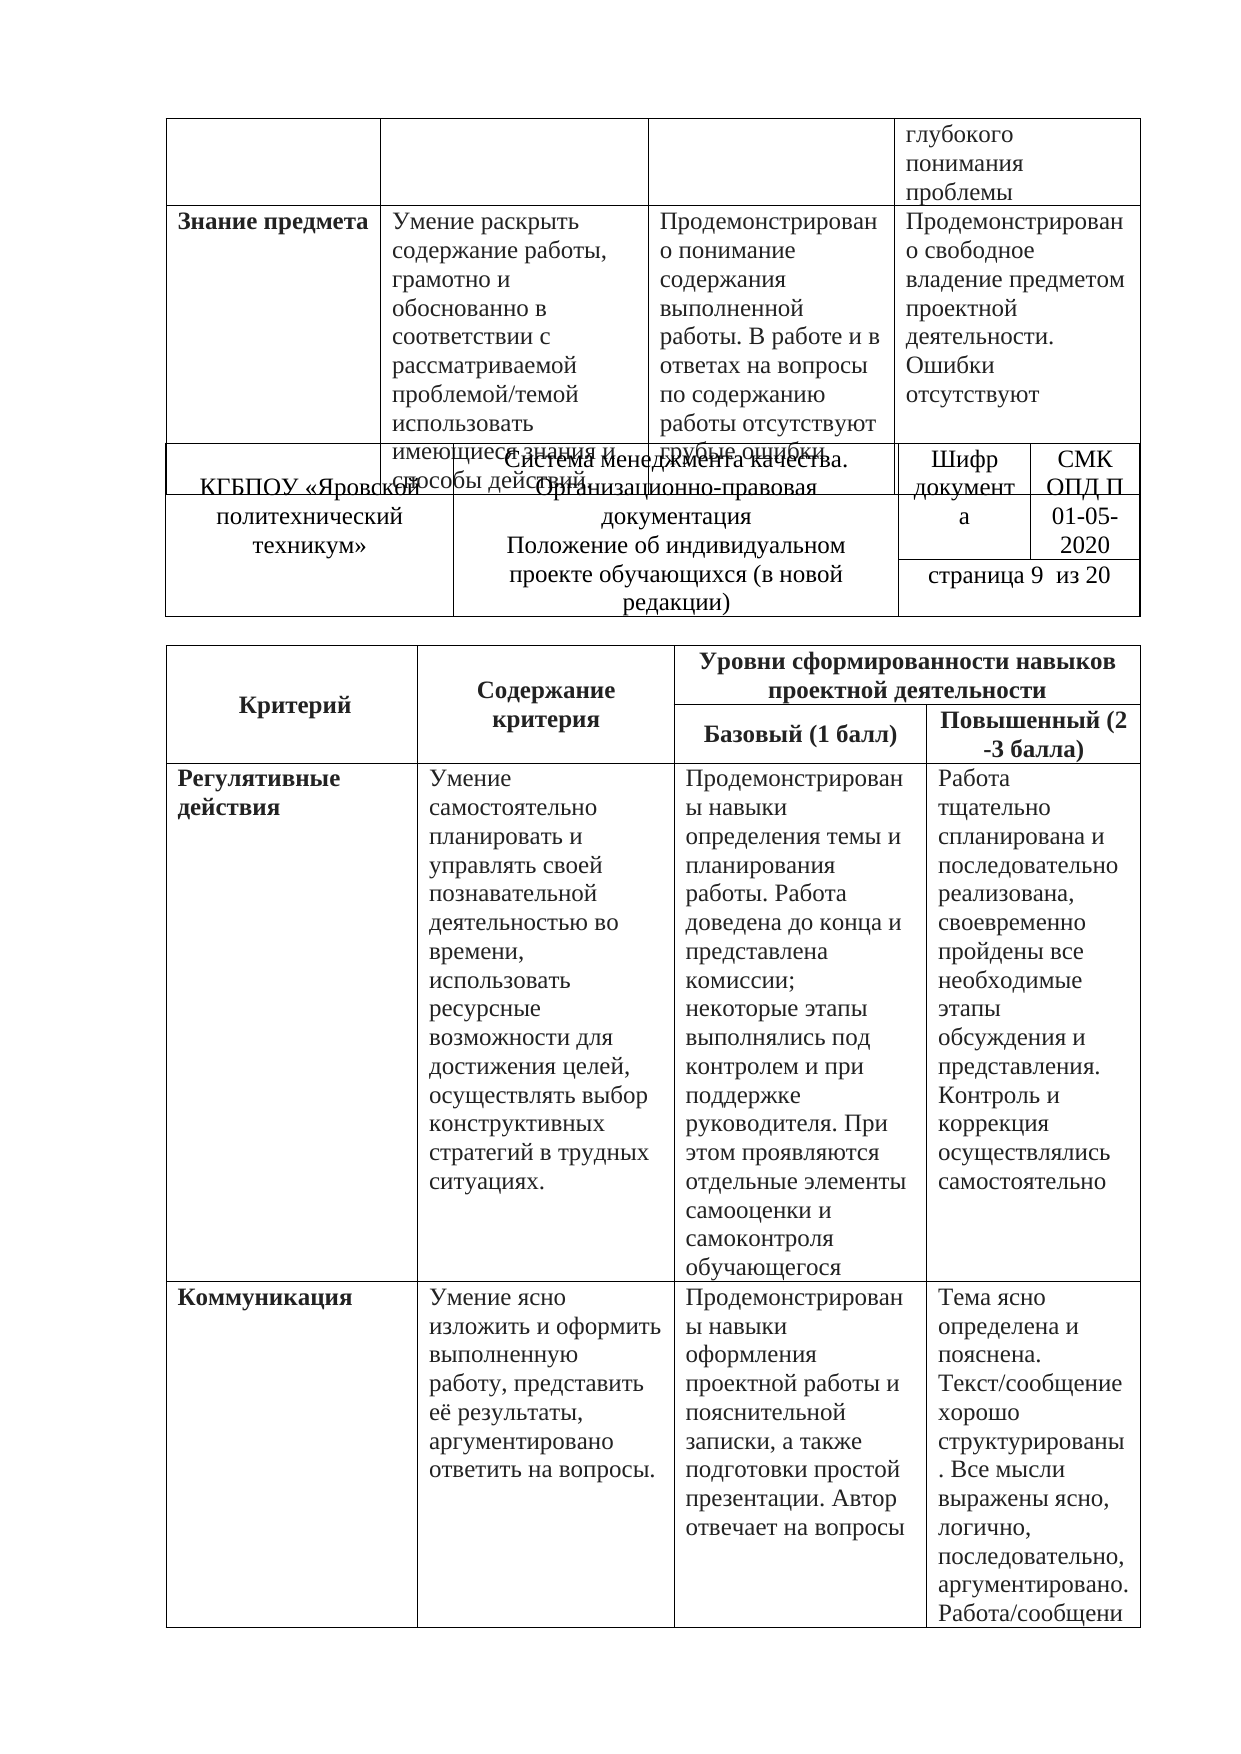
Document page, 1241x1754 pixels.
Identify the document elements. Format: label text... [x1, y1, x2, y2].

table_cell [675, 1282, 926, 1627]
table_cell Базовый (1 балл) [675, 705, 926, 762]
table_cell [381, 119, 648, 205]
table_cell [418, 1282, 674, 1627]
table_cell Регулятивные действия [167, 764, 417, 1281]
table_cell Продемонстрировано свободное владение предметом проектной деятельности. Ошибки отсутствуют [895, 206, 1140, 443]
table_header Шифр документа [899, 444, 1030, 559]
table_cell Умение самостоятельно планировать и управлять своей познавательной деятельностью во времени, использовать ресурсные возможности для достижения целей, осуществлять выбор конструктивных стратегий в трудных ситуациях. [418, 764, 674, 1281]
table_header КГБПОУ «Яровской политехнический техникум» [166, 444, 453, 616]
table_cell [167, 119, 380, 205]
table_cell Повышенный (2-3 балла) [927, 705, 1140, 762]
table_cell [649, 119, 894, 205]
table_cell Продемонстрировано понимание содержания выполненной работы. В работе и в ответах на вопросы по содержанию работы отсутствуют грубые ошибки [649, 206, 894, 443]
table_cell Коммуникация [167, 1282, 417, 1627]
table_cell Работа тщательно спланирована и последовательно реализована, своевременно пройдены все необходимые этапы обсуждения и представления. Контроль и коррекция осуществлялись самостоятельно [927, 764, 1140, 1281]
table_header СМК ОПД П 01-05-2020 [1031, 444, 1139, 559]
table_cell Знание предмета [167, 206, 380, 443]
table_header Уровни сформированности навыков проектной деятельности [675, 646, 1140, 704]
table_header Критерий [167, 646, 417, 762]
table_header Система менеджмента качества. Организационно-правовая документация Положение об индивидуальном проекте обучающихся (в новой редакции) [454, 444, 898, 616]
table_cell страница 9 из 20 [899, 560, 1139, 616]
table_header Содержание критерия [418, 646, 674, 762]
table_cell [927, 1282, 1140, 1627]
table_cell Продемонстрированы навыки определения темы и планирования работы. Работа доведена до конца и представлена комиссии; некоторые этапы выполнялись под контролем и при поддержке руководителя. При этом проявляются отдельные элементы самооценки и самоконтроля обучающегося [675, 764, 926, 1281]
table_cell Умение раскрыть содержание работы, грамотно и обоснованно в соответствии с рассматриваемой проблемой/темой использовать имеющиеся знания и способы действий. [381, 206, 648, 443]
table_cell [895, 119, 1140, 205]
